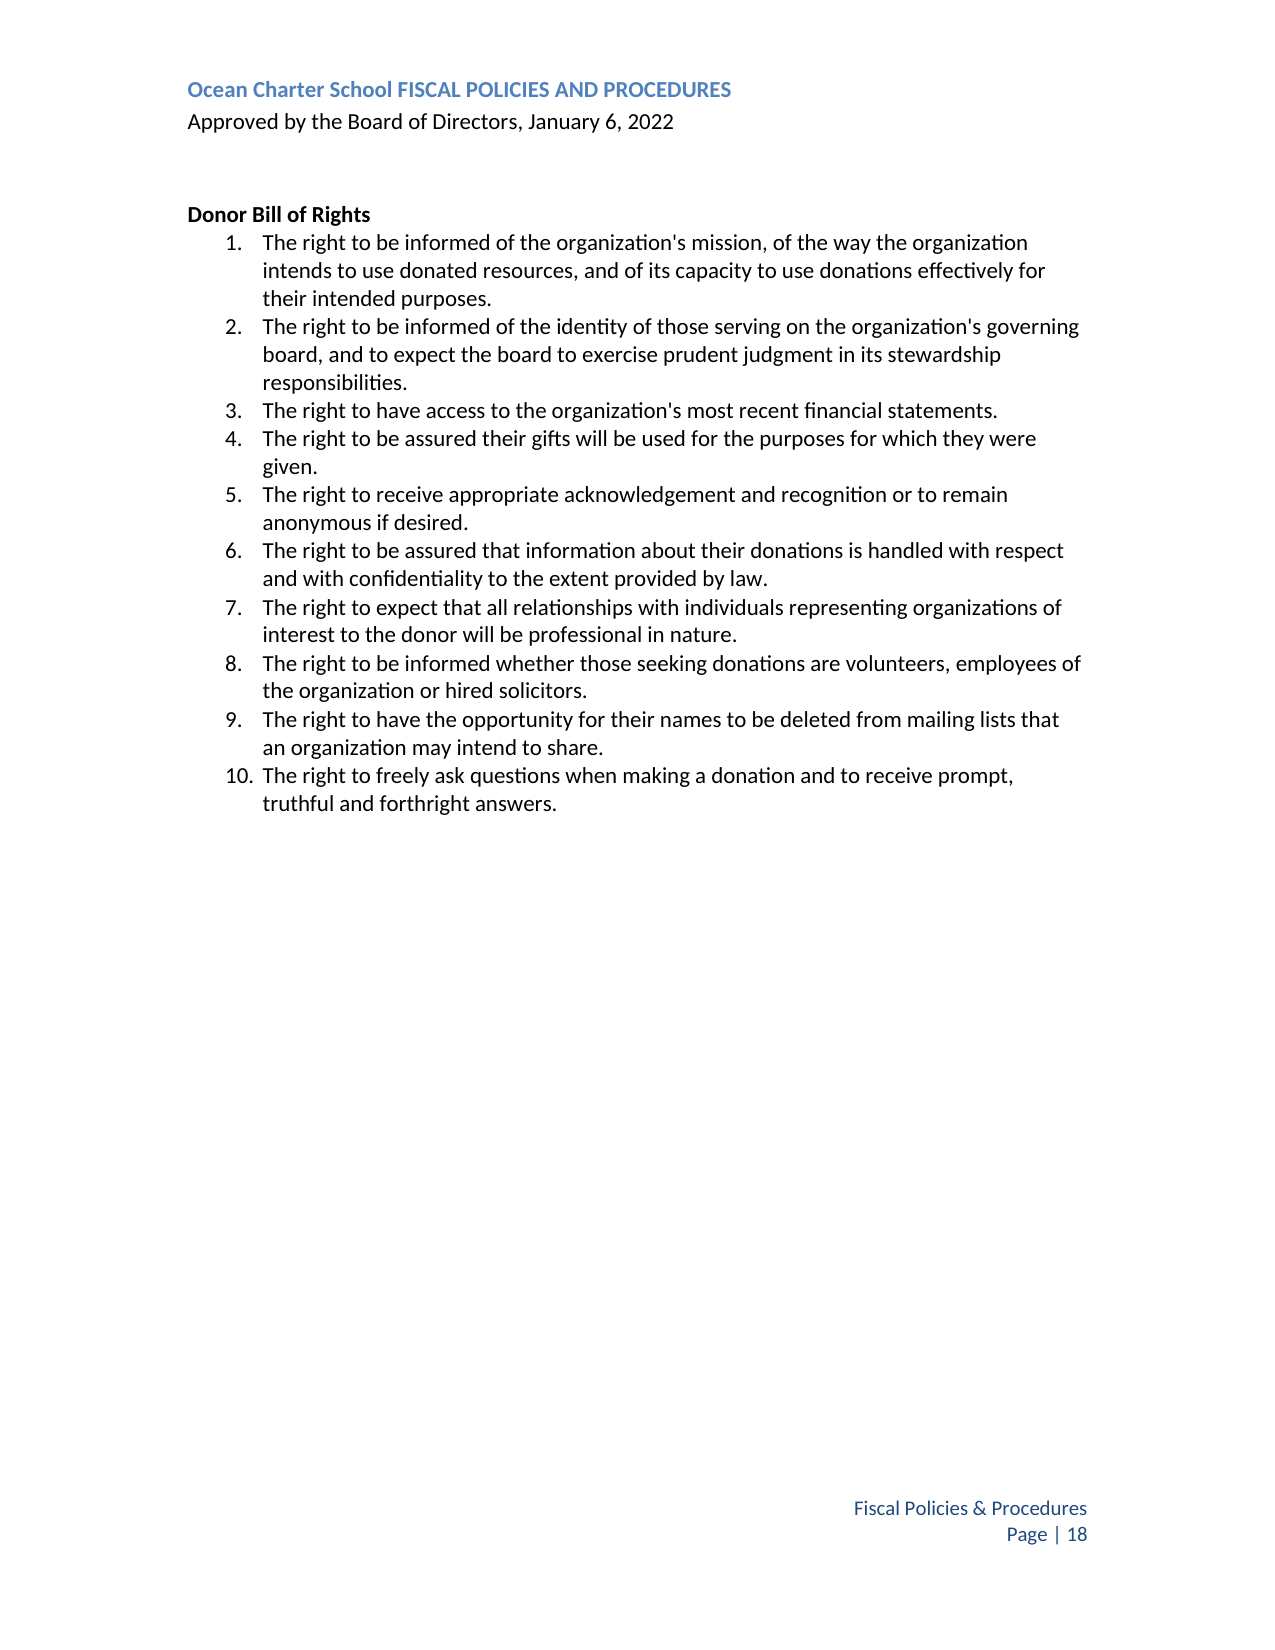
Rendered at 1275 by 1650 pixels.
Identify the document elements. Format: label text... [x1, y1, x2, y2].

text 1. The right to be informed of the organization's mission, of the way the organization intends to use donated resources, and of its capacity to use donations effectively for their intended purposes. [225, 228, 1087, 312]
text 7. The right to expect that all relationships with individuals representing organizations of interest to the donor will be professional in nature. [225, 593, 1087, 649]
text 5. The right to receive appropriate acknowledgement and recognition or to remain anonymous if desired. [225, 481, 1087, 537]
text 10. The right to freely ask questions when making a donation and to receive prompt, truthful and forthright answers. [225, 761, 1087, 817]
text 6. The right to be assured that information about their donations is handled with respect and with confidentiality to the extent provided by law. [225, 537, 1087, 593]
text 8. The right to be informed whether those seeking donations are volunteers, employees of the organization or hired solicitors. [225, 649, 1087, 705]
text 3. The right to have access to the organization's most recent financial statements. [225, 396, 1087, 424]
text 2. The right to be informed of the identity of those serving on the organization's governing board, and to expect the board to exercise prudent judgment in its stewardship responsibilities. [225, 312, 1087, 396]
text 4. The right to be assured their gifts will be used for the purposes for which they were given. [225, 424, 1087, 481]
text 9. The right to have the opportunity for their names to be deleted from mailing lists that an organization may intend to share. [225, 705, 1087, 761]
text Donor Bill of Rights [187, 200, 1087, 228]
